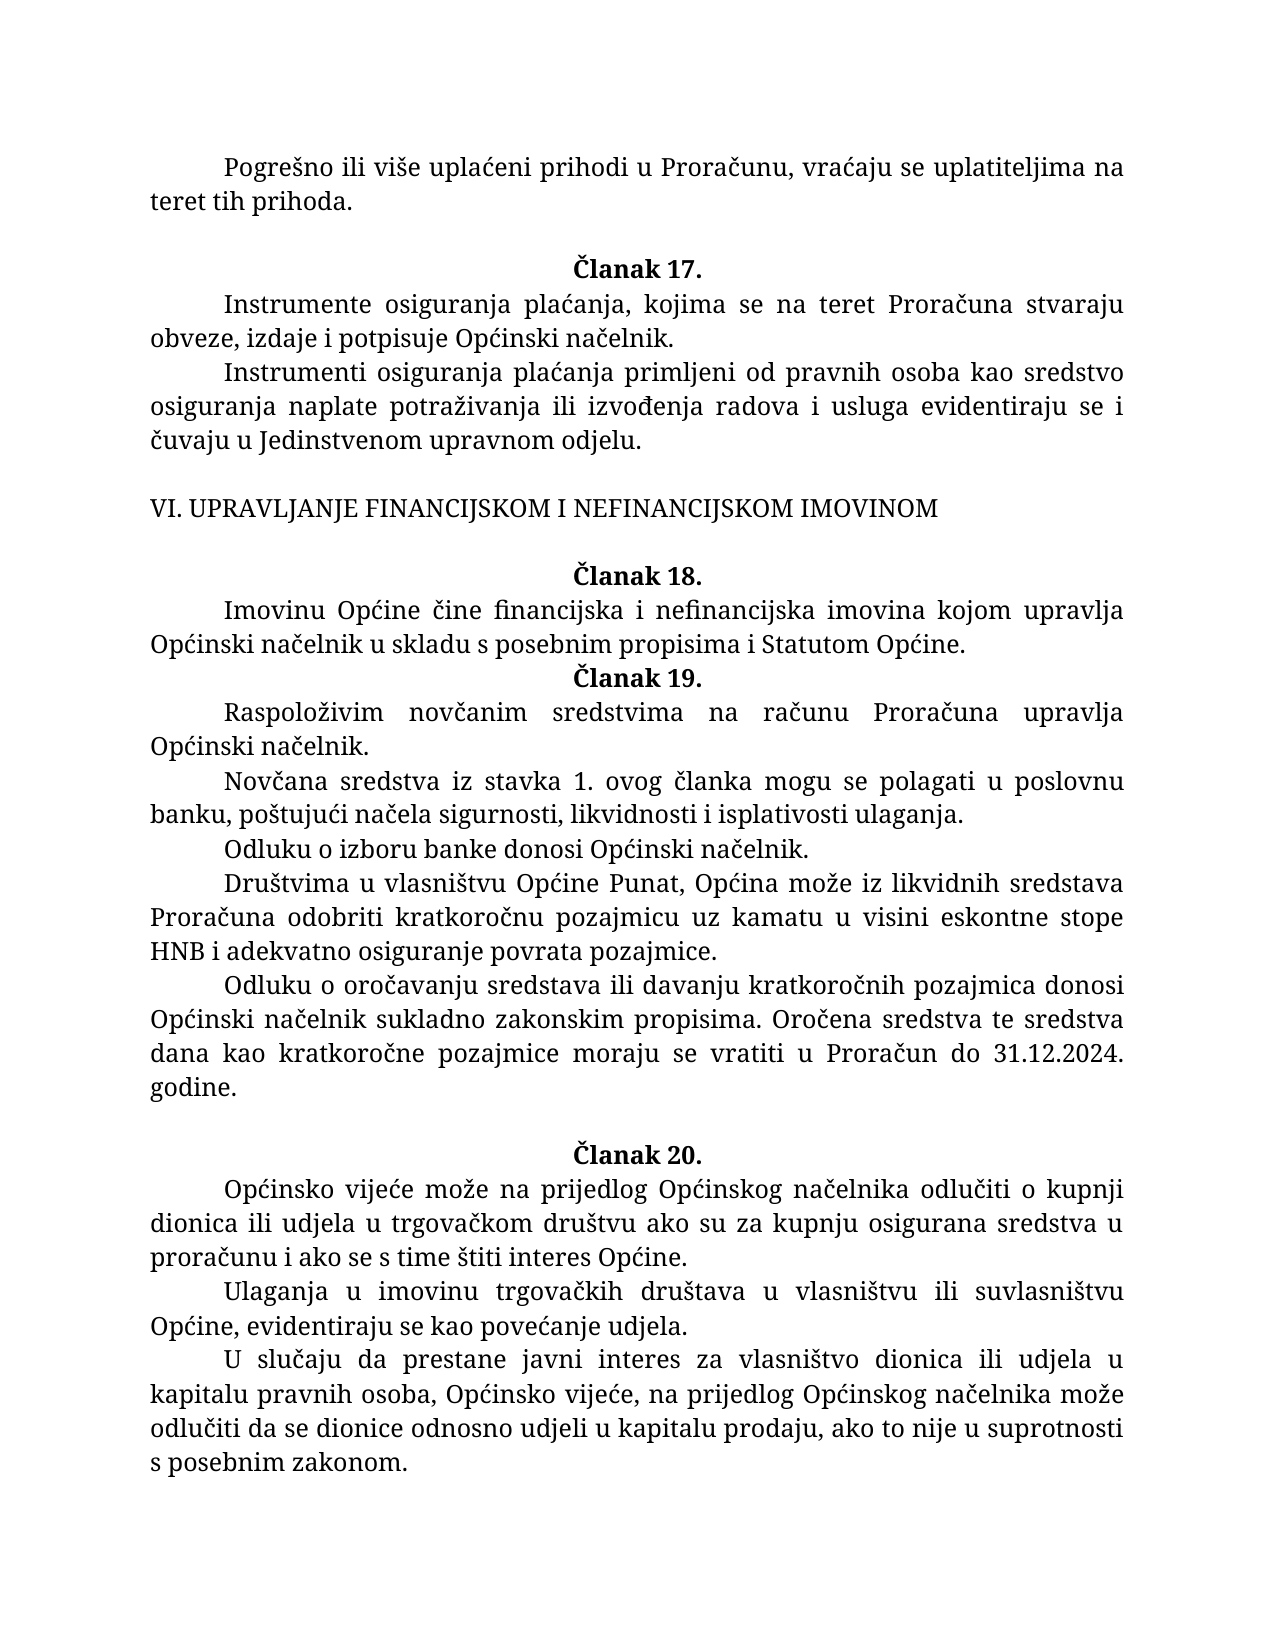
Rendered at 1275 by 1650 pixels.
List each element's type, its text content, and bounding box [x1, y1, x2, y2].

text U slučaju da prestane javni interes za vlasništvo dionica ili udjela u kapitalu pravnih osoba, Općinsko vijeće, na prijedlog Općinskog načelnika može odlučiti da se dionice odnosno udjeli u kapitalu prodaju, ako to nije u suprotnosti s posebnim zakonom. [150, 1342, 1125, 1478]
text Instrumente osiguranja plaćanja, kojima se na teret Proračuna stvaraju obveze, izdaje i potpisuje Općinski načelnik. [150, 286, 1125, 354]
text Raspoloživim novčanim sredstvima na računu Proračuna upravlja Općinski načelnik. [150, 695, 1125, 763]
text VI. UPRAVLJANJE FINANCIJSKOM I NEFINANCIJSKOM IMOVINOM [150, 491, 1125, 525]
text Članak 20. [150, 1138, 1125, 1172]
text Članak 19. [150, 661, 1125, 695]
text Pogrešno ili više uplaćeni prihodi u Proračunu, vraćaju se uplatiteljima na teret tih prihoda. [150, 150, 1125, 218]
text Članak 17. [150, 252, 1125, 286]
text Odluku o izboru banke donosi Općinski načelnik. [150, 831, 1125, 865]
text Ulaganja u imovinu trgovačkih društava u vlasništvu ili suvlasništvu Općine, evidentiraju se kao povećanje udjela. [150, 1274, 1125, 1342]
text Članak 18. [150, 559, 1125, 593]
text Društvima u vlasništvu Općine Punat, Općina može iz likvidnih sredstava Proračuna odobriti kratkoročnu pozajmicu uz kamatu u visini eskontne stope HNB i adekvatno osiguranje povrata pozajmice. [150, 865, 1125, 967]
text Imovinu Općine čine financijska i nefinancijska imovina kojom upravlja Općinski načelnik u skladu s posebnim propisima i Statutom Općine. [150, 593, 1125, 661]
text Općinsko vijeće može na prijedlog Općinskog načelnika odlučiti o kupnji dionica ili udjela u trgovačkom društvu ako su za kupnju osigurana sredstva u proračunu i ako se s time štiti interes Općine. [150, 1172, 1125, 1274]
text Novčana sredstva iz stavka 1. ovog članka mogu se polagati u poslovnu banku, poštujući načela sigurnosti, likvidnosti i isplativosti ulaganja. [150, 763, 1125, 831]
text Instrumenti osiguranja plaćanja primljeni od pravnih osoba kao sredstvo osiguranja naplate potraživanja ili izvođenja radova i usluga evidentiraju se i čuvaju u Jedinstvenom upravnom odjelu. [150, 354, 1125, 457]
text Odluku o oročavanju sredstava ili davanju kratkoročnih pozajmica donosi Općinski načelnik sukladno zakonskim propisima. Oročena sredstva te sredstva dana kao kratkoročne pozajmice moraju se vratiti u Proračun do 31.12.2024. godine. [150, 967, 1125, 1104]
